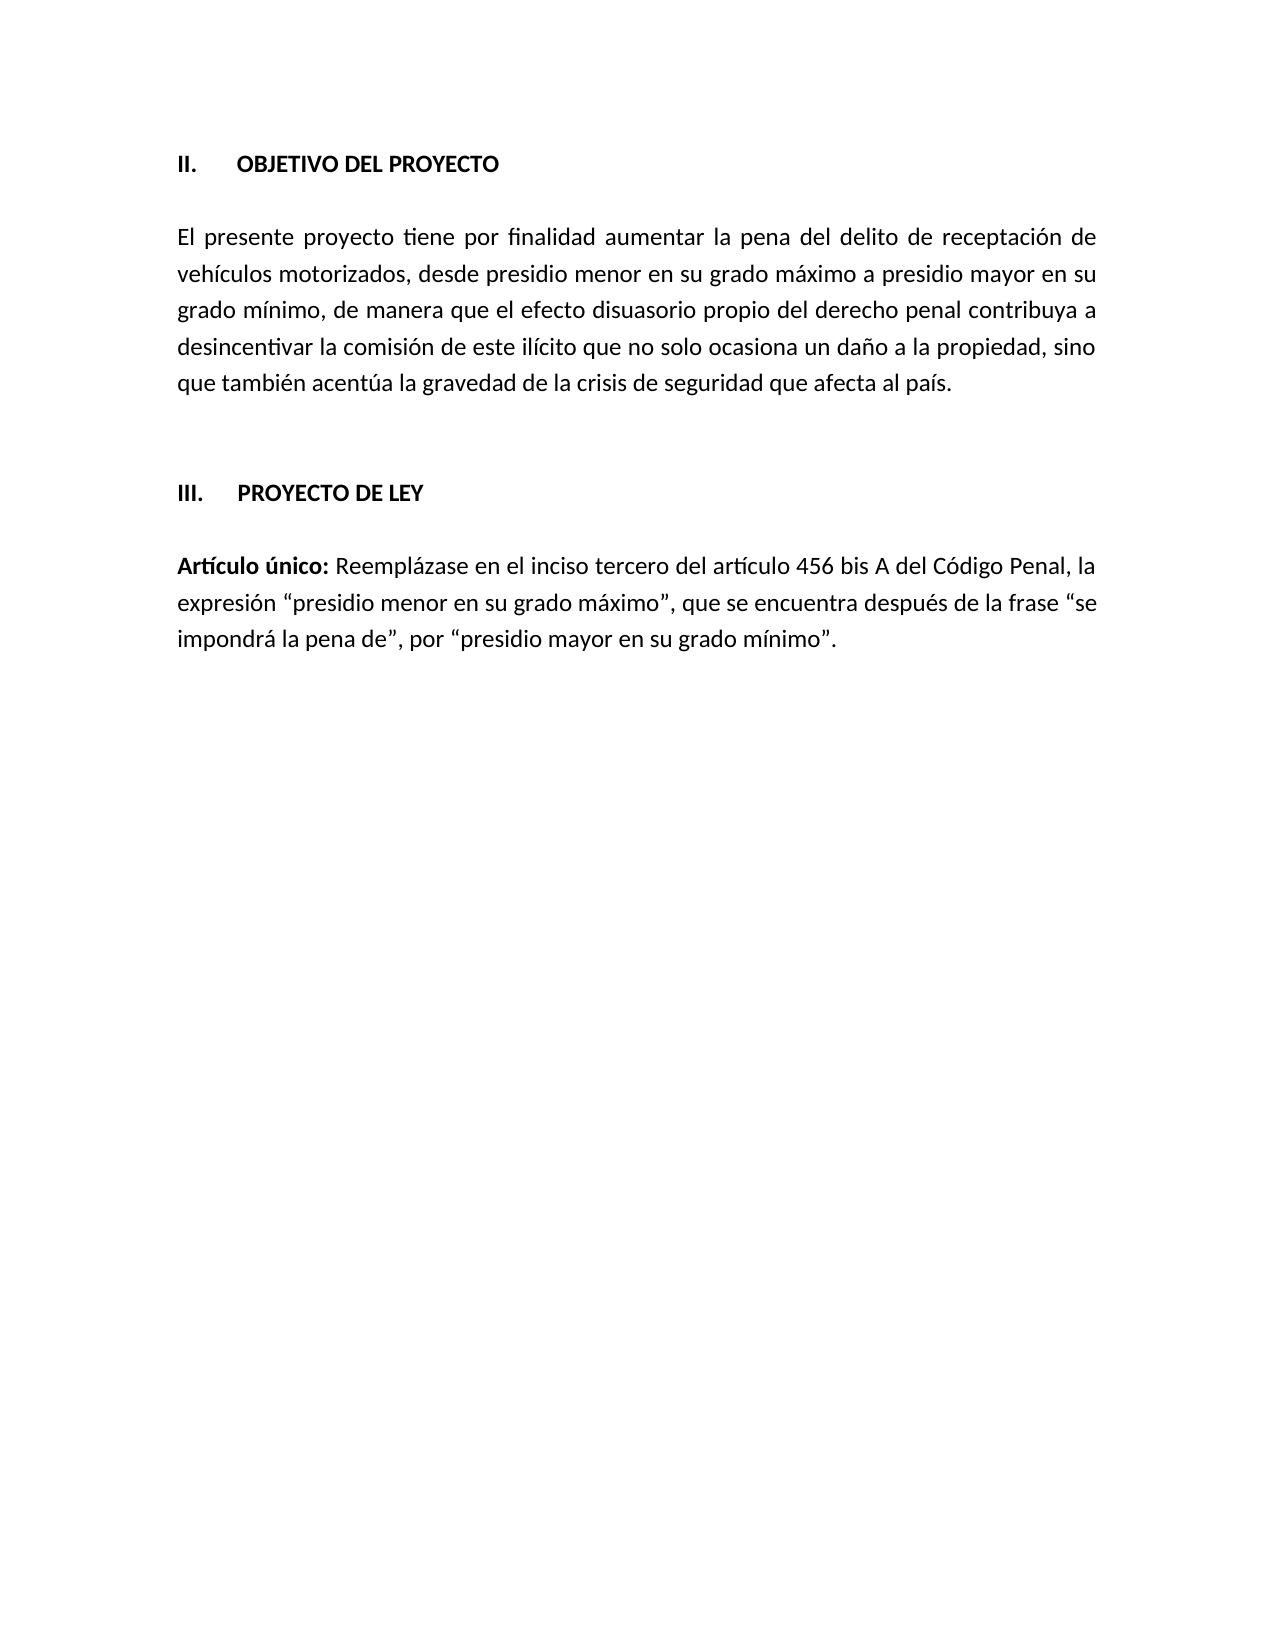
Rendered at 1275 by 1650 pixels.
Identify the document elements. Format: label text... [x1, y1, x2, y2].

subtitle PROYECTO DE LEY [177, 477, 1108, 507]
subtitle OBJETIVO DEL PROYECTO [177, 148, 1108, 178]
text El presente proyecto tiene por finalidad aumentar la pena del delito de receptación de vehículos motorizados, desde presidio menor en su grado máximo a presidio mayor en su grado mínimo, de manera que el efecto disuasorio propio del derecho penal contribuya a desincentivar la comisión de este ilícito que no solo ocasiona un daño a la propiedad, sino que también acentúa la gravedad de la crisis de seguridad que afecta al país. [177, 221, 1098, 398]
text Artículo único: Reemplázase en el inciso tercero del artículo 456 bis A del Código Penal, la expresión “presidio menor en su grado máximo”, que se encuentra después de la frase “se impondrá la pena de”, por “presidio mayor en su grado mínimo”. [177, 550, 1098, 654]
